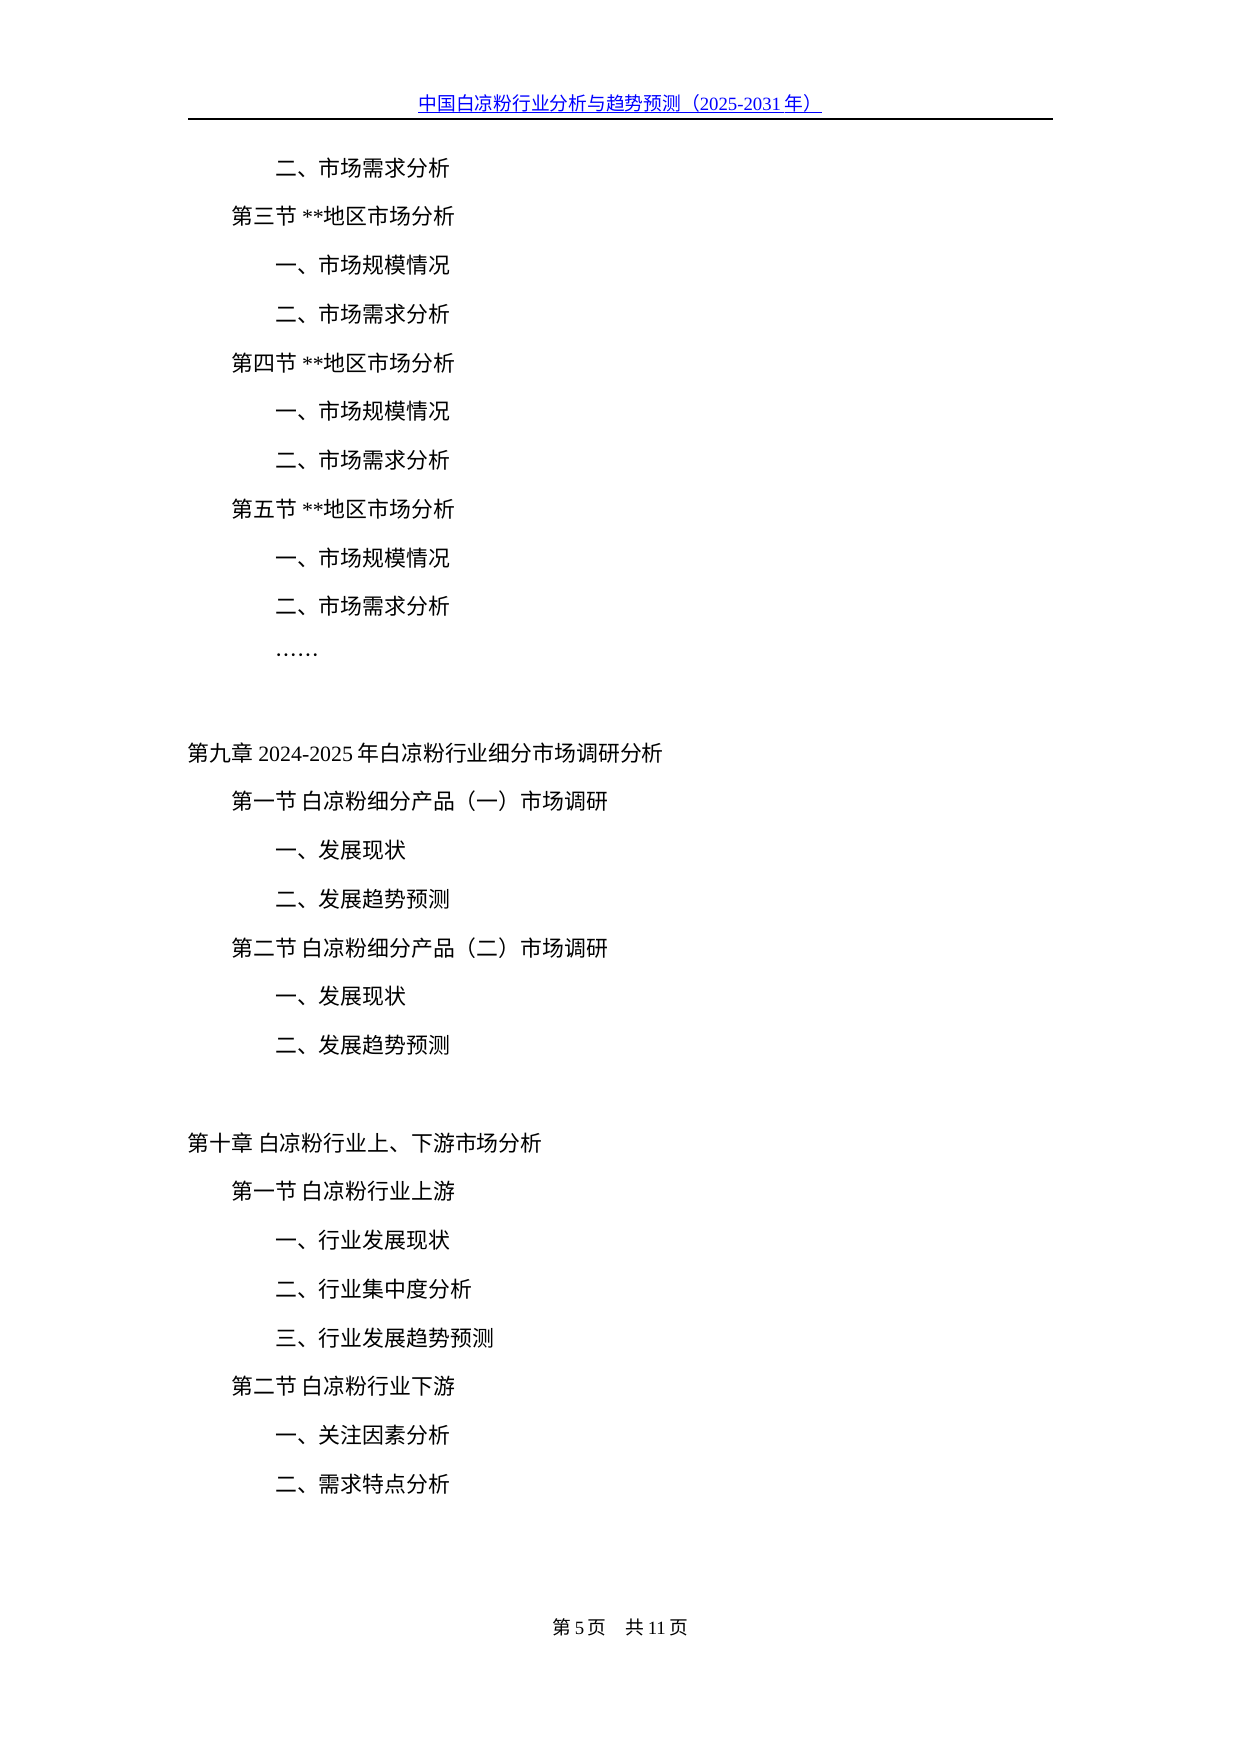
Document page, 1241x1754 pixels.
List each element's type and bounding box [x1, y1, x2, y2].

text [187, 150, 1053, 1499]
